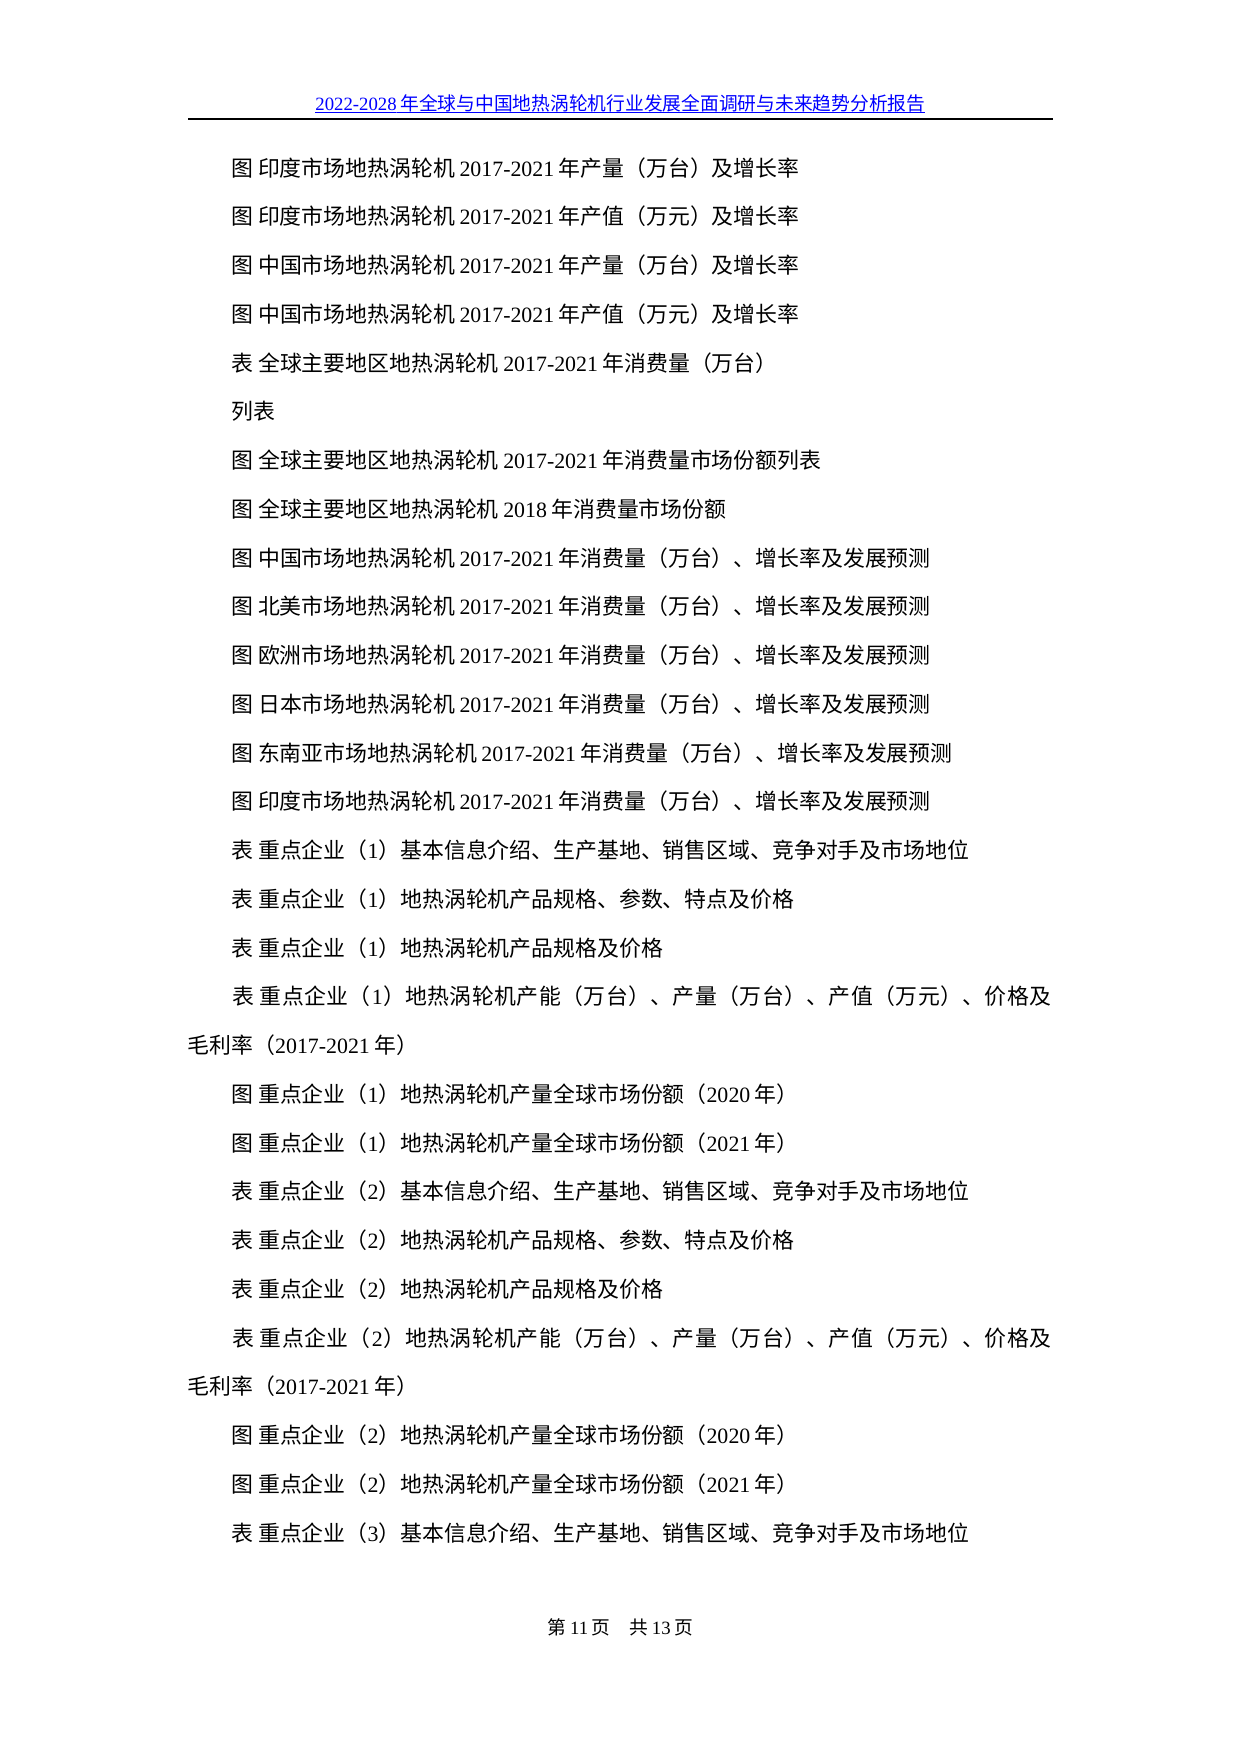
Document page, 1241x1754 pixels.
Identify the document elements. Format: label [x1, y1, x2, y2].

text [187, 150, 1053, 1548]
